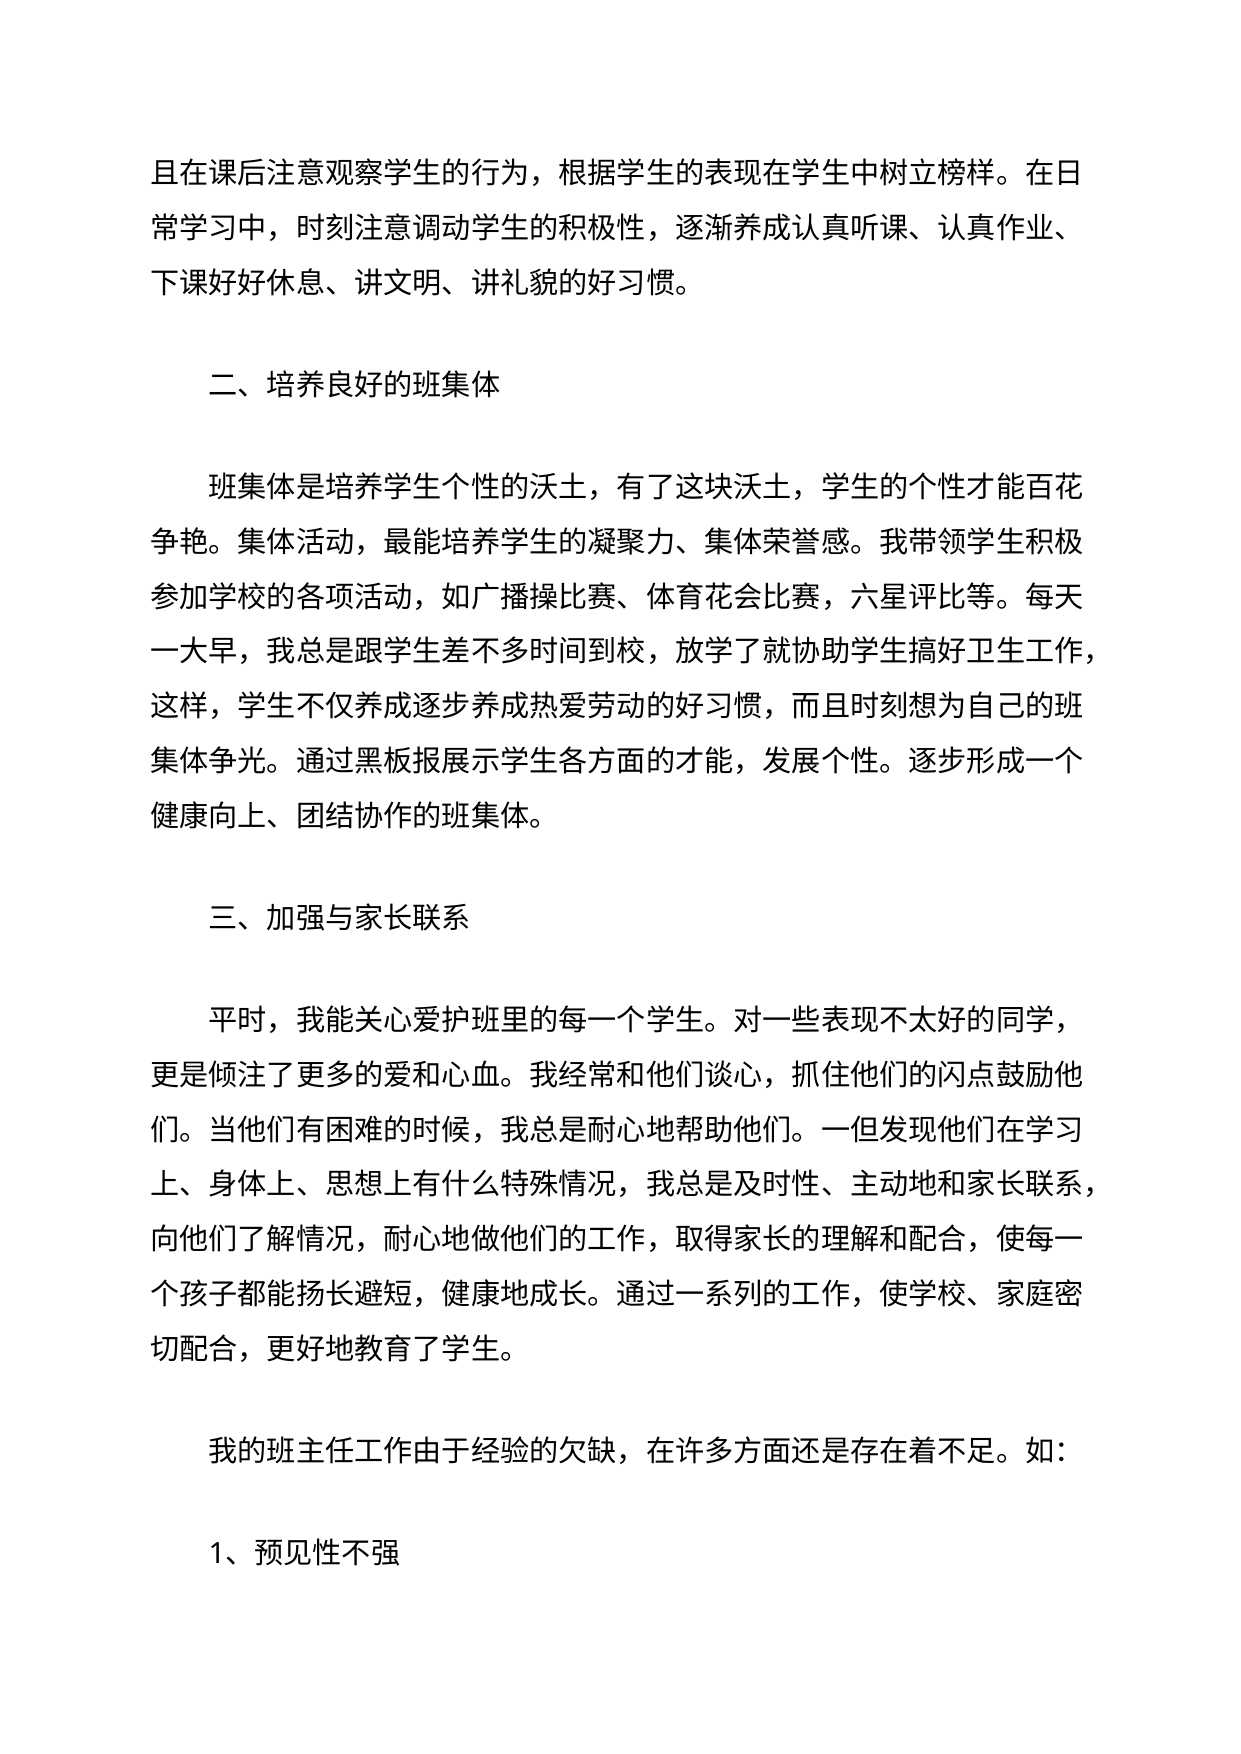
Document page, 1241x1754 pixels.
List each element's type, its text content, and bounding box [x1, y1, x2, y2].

text 二、培养良好的班集体 [150, 362, 1090, 404]
text 平时，我能关心爱护班里的每一个学生。对一些表现不太好的同学，更是倾注了更多的爱和心血。我经常和他们谈心，抓住他们的闪点鼓励他们。当他们有困难的时候，我总是耐心地帮助他们。一但发现他们在学习上、身体上、思想上有什么特殊情况，我总是及时性、主动地和家长联系，向他们了解情况，耐心地做他们的工作，取得家长的理解和配合，使每一个孩子都能扬长避短，健康地成长。通过一系列的工作，使学校、家庭密切配合，更好地教育了学生。 [150, 996, 1090, 1368]
text 三、加强与家长联系 [150, 894, 1090, 937]
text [150, 150, 1090, 302]
text 班集体是培养学生个性的沃土，有了这块沃土，学生的个性才能百花争艳。集体活动，最能培养学生的凝聚力、集体荣誉感。我带领学生积极参加学校的各项活动，如广播操比赛、体育花会比赛，六星评比等。每天一大早，我总是跟学生差不多时间到校，放学了就协助学生搞好卫生工作，这样，学生不仅养成逐步养成热爱劳动的好习惯，而且时刻想为自己的班集体争光。通过黑板报展示学生各方面的才能，发展个性。逐步形成一个健康向上、团结协作的班集体。 [150, 463, 1090, 835]
text 我的班主任工作由于经验的欠缺，在许多方面还是存在着不足。如： [150, 1427, 1090, 1470]
text 1、预见性不强 [150, 1529, 1090, 1572]
